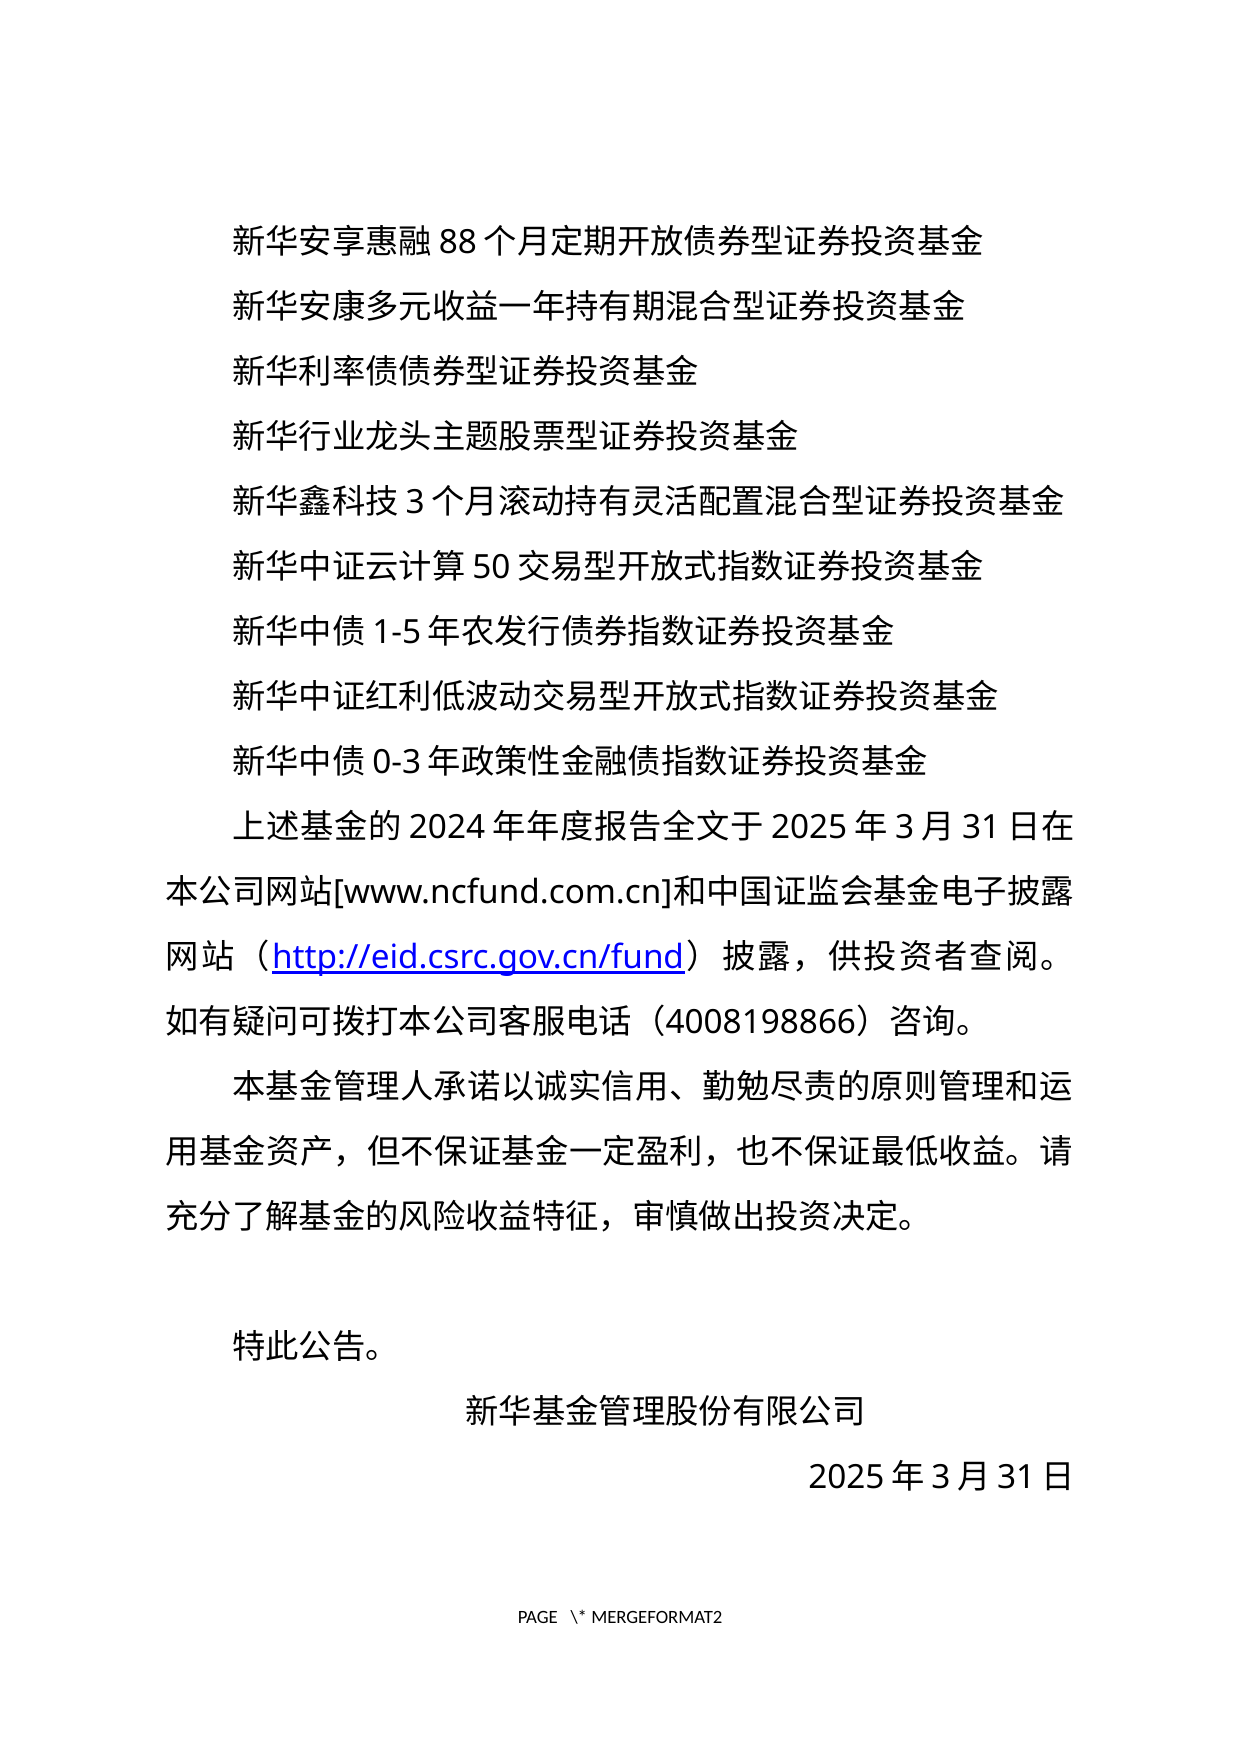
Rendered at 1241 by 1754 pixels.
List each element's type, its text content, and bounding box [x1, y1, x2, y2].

text 上述基金的2024年年度报告全文于2025年3月31日在本公司网站[www.ncfund.com.cn]和中国证监会基金电子披露网站（http://eid.csrc.gov.cn/fund）披露，供投资者查阅。如有疑问可拨打本公司客服电话（4008198866）咨询。 [165, 792, 1075, 1052]
text 新华鑫科技3个月滚动持有灵活配置混合型证券投资基金 [165, 467, 1075, 532]
text 特此公告。 [165, 1312, 1075, 1377]
text 新华中证红利低波动交易型开放式指数证券投资基金 [165, 662, 1075, 727]
text 新华利率债债券型证券投资基金 [165, 337, 1075, 402]
text 新华安康多元收益一年持有期混合型证券投资基金 [165, 272, 1075, 337]
text 新华中债0-3年政策性金融债指数证券投资基金 [165, 727, 1075, 792]
text 新华行业龙头主题股票型证券投资基金 [165, 402, 1075, 467]
text 2025年3月31日 [165, 1442, 1075, 1507]
text 新华基金管理股份有限公司 [165, 1377, 1075, 1442]
text 本基金管理人承诺以诚实信用、勤勉尽责的原则管理和运用基金资产，但不保证基金一定盈利，也不保证最低收益。请充分了解基金的风险收益特征，审慎做出投资决定。 [165, 1052, 1075, 1247]
text 新华安享惠融88个月定期开放债券型证券投资基金 [165, 207, 1075, 272]
text 新华中证云计算50交易型开放式指数证券投资基金 [165, 532, 1075, 597]
text 新华中债1-5年农发行债券指数证券投资基金 [165, 597, 1075, 662]
